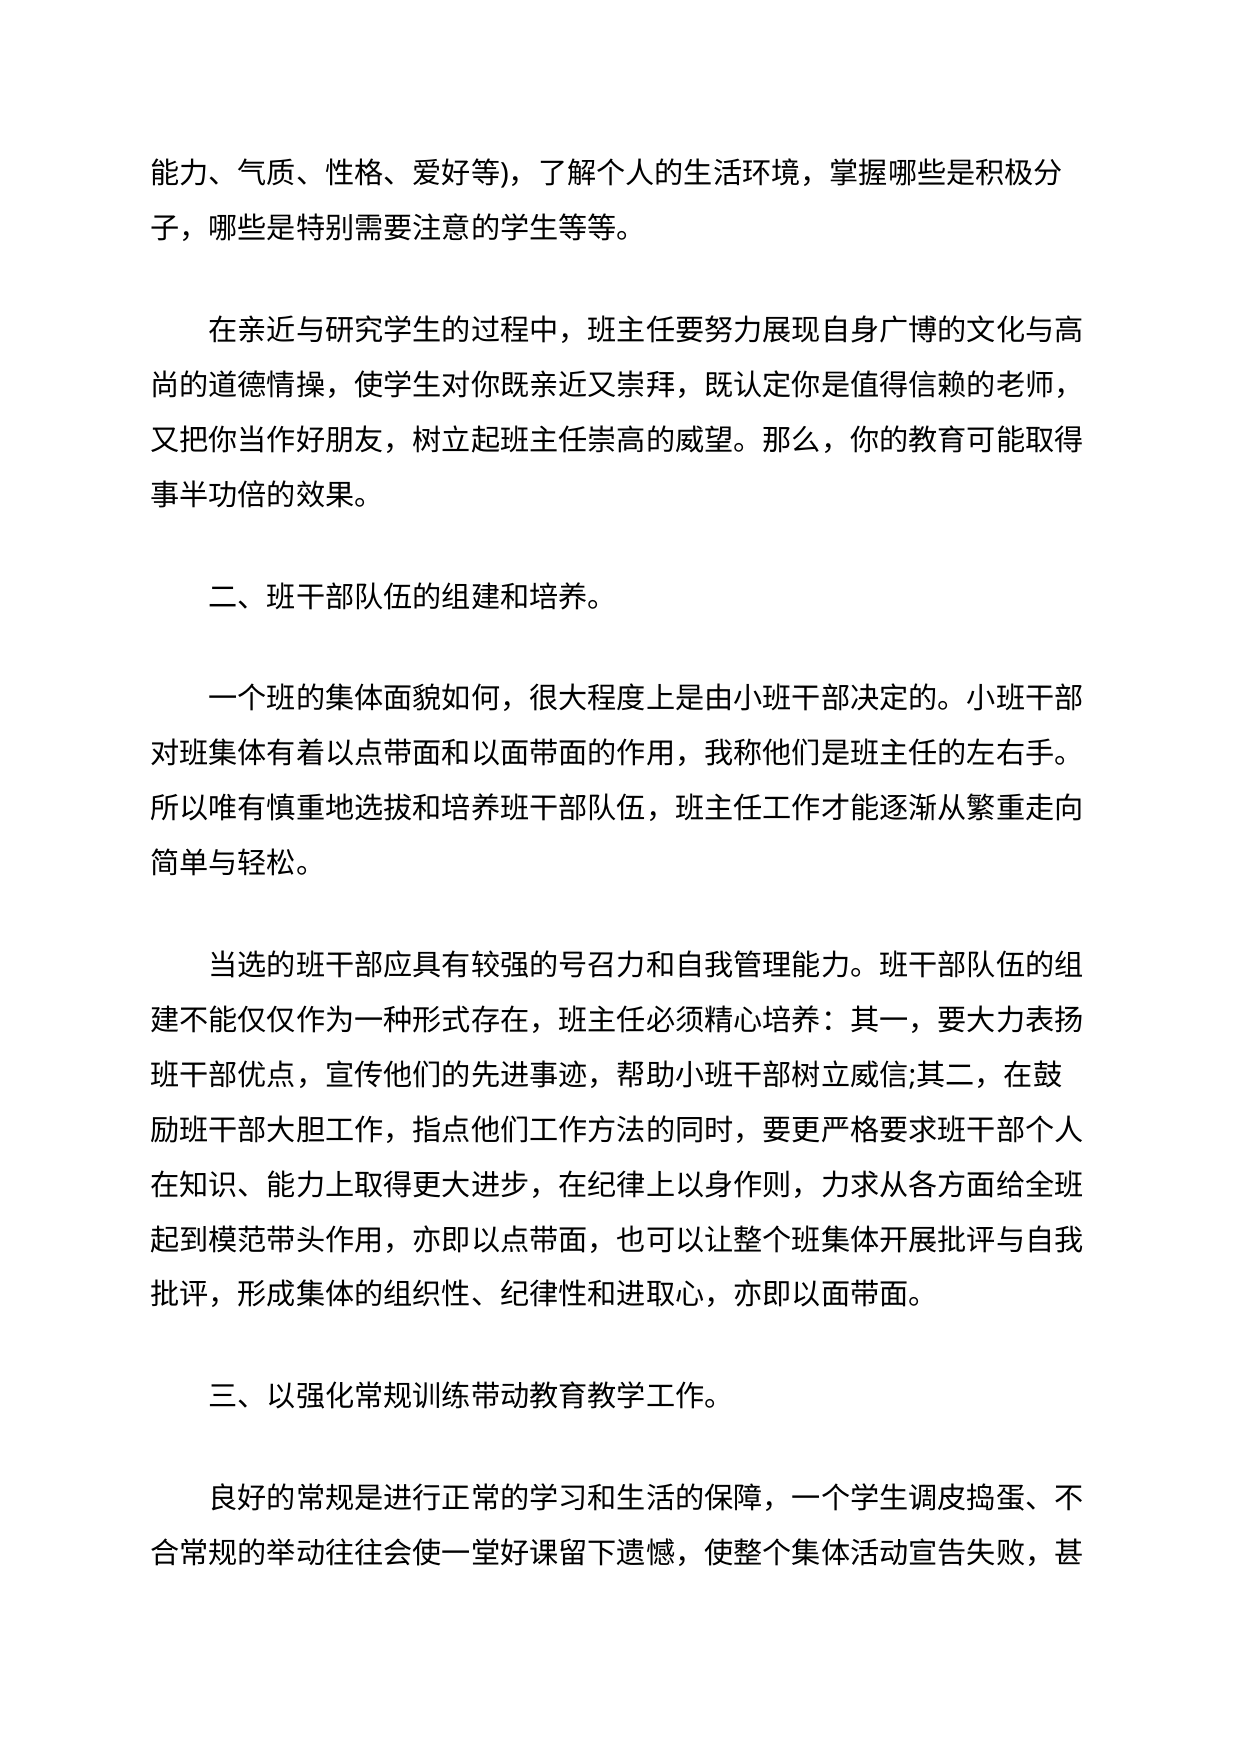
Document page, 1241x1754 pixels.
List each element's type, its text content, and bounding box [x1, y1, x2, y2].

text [150, 1474, 1090, 1572]
text 二、班干部队伍的组建和培养。 [150, 573, 1090, 616]
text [150, 150, 1090, 247]
text 在亲近与研究学生的过程中，班主任要努力展现自身广博的文化与高尚的道德情操，使学生对你既亲近又崇拜，既认定你是值得信赖的老师，又把你当作好朋友，树立起班主任崇高的威望。那么，你的教育可能取得事半功倍的效果。 [150, 307, 1090, 514]
text 三、以强化常规训练带动教育教学工作。 [150, 1373, 1090, 1415]
text 一个班的集体面貌如何，很大程度上是由小班干部决定的。小班干部对班集体有着以点带面和以面带面的作用，我称他们是班主任的左右手。所以唯有慎重地选拔和培养班干部队伍，班主任工作才能逐渐从繁重走向简单与轻松。 [150, 675, 1090, 882]
text 当选的班干部应具有较强的号召力和自我管理能力。班干部队伍的组建不能仅仅作为一种形式存在，班主任必须精心培养：其一，要大力表扬班干部优点，宣传他们的先进事迹，帮助小班干部树立威信;其二，在鼓励班干部大胆工作，指点他们工作方法的同时，要更严格要求班干部个人在知识、能力上取得更大进步，在纪律上以身作则，力求从各方面给全班起到模范带头作用，亦即以点带面，也可以让整个班集体开展批评与自我批评，形成集体的组织性、纪律性和进取心，亦即以面带面。 [150, 941, 1090, 1313]
